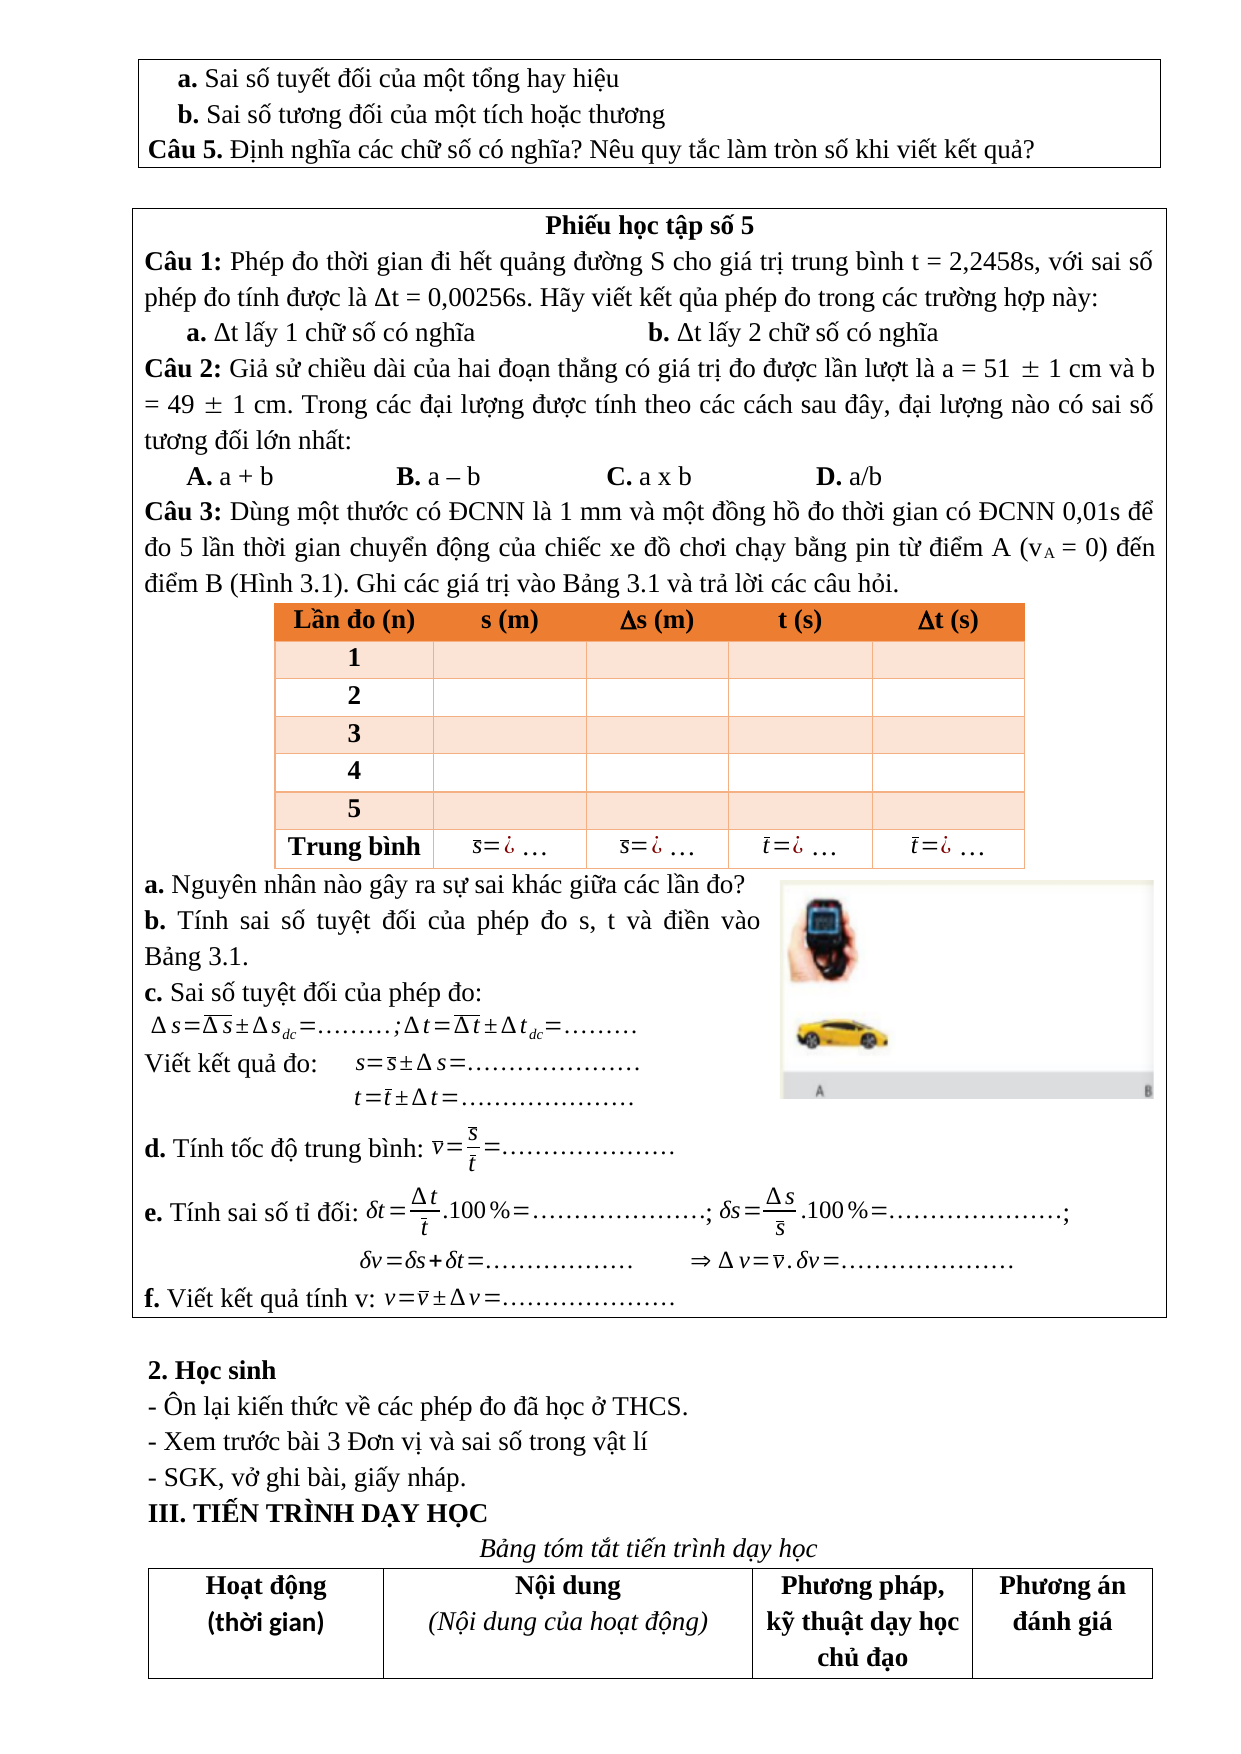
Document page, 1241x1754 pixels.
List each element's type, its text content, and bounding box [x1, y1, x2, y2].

text - SGK, vở ghi bài, giấy nháp. [148, 1461, 1152, 1492]
text - Xem trước bài 3 Đơn vị và sai số trong vật lí [148, 1425, 1152, 1456]
text Câu 5. Định nghĩa các chữ số có nghĩa? Nêu quy tắc làm tròn số khi viết kết quả? [139, 131, 1160, 167]
table_header Phiếu học tập số 5 Câu 1: Phép đo thời gian đi hết quảng đường S cho giá trị trung bình t = 2,2458s, với sai số phép đo tính được là Δt = 0,00256s. Hãy viết kết qủa phép đo trong các trường hợp này: a. Δt lấy 1 chữ số có nghĩa b. Δt lấy 2 chữ số có nghĩa Câu 2: Giả sử chiều dài của hai đoạn thẳng có giá trị đo được lần lượt là a = 51 1 cm và b = 49 1 cm. Trong các đại lượng được tính theo các cách sau đây, đại lượng nào có sai số tương đối lớn nhất: A. a + b B. a – b C. a x b D. a/b Câu 3: Dùng một thước có ĐCNN là 1 mm và một đồng hồ đo thời gian có ĐCNN 0,01s để đo 5 lần thời gian chuyển động của chiếc xe đồ chơi chạy bằng pin từ điểm A (vA = 0) đến điểm B (Hình 3.1). Ghi các giá trị vào Bảng 3.1 và trả lời các câu hỏi. a. Nguyên nhân nào gây ra sự sai khác giữa các lần đo? b. Tính sai số tuyệt đối của phép đo s, t và điền vào Bảng 3.1. c. Sai số tuyệt đối của phép đo: Viết kết quả đo: d. Tính tốc độ trung bình: e. Tính sai số tỉ đối: ; ; f. Viết kết quả tính v: [133, 209, 1166, 1317]
table_header Hoạt động (thời gian) [149, 1569, 383, 1678]
table_header Phương pháp, kỹ thuật dạy học chủ đạo [753, 1569, 972, 1678]
text b. Sai số tương đối của một tích hoặc thương [139, 95, 1160, 129]
text 2. Học sinh [148, 1354, 1152, 1385]
table_header Nội dung (Nội dung của hoạt động) [384, 1569, 752, 1678]
text Bảng tóm tắt tiến trình dạy học [148, 1532, 1152, 1564]
table_header Phương án đánh giá [973, 1569, 1152, 1678]
text III. TIẾN TRÌNH DẠY HỌC [148, 1497, 1152, 1528]
text - Ôn lại kiến thức về các phép đo đã học ở THCS. [148, 1389, 1152, 1421]
picture [779, 880, 1154, 1099]
text a. Sai số tuyết đối của một tổng hay hiệu [139, 60, 1160, 93]
